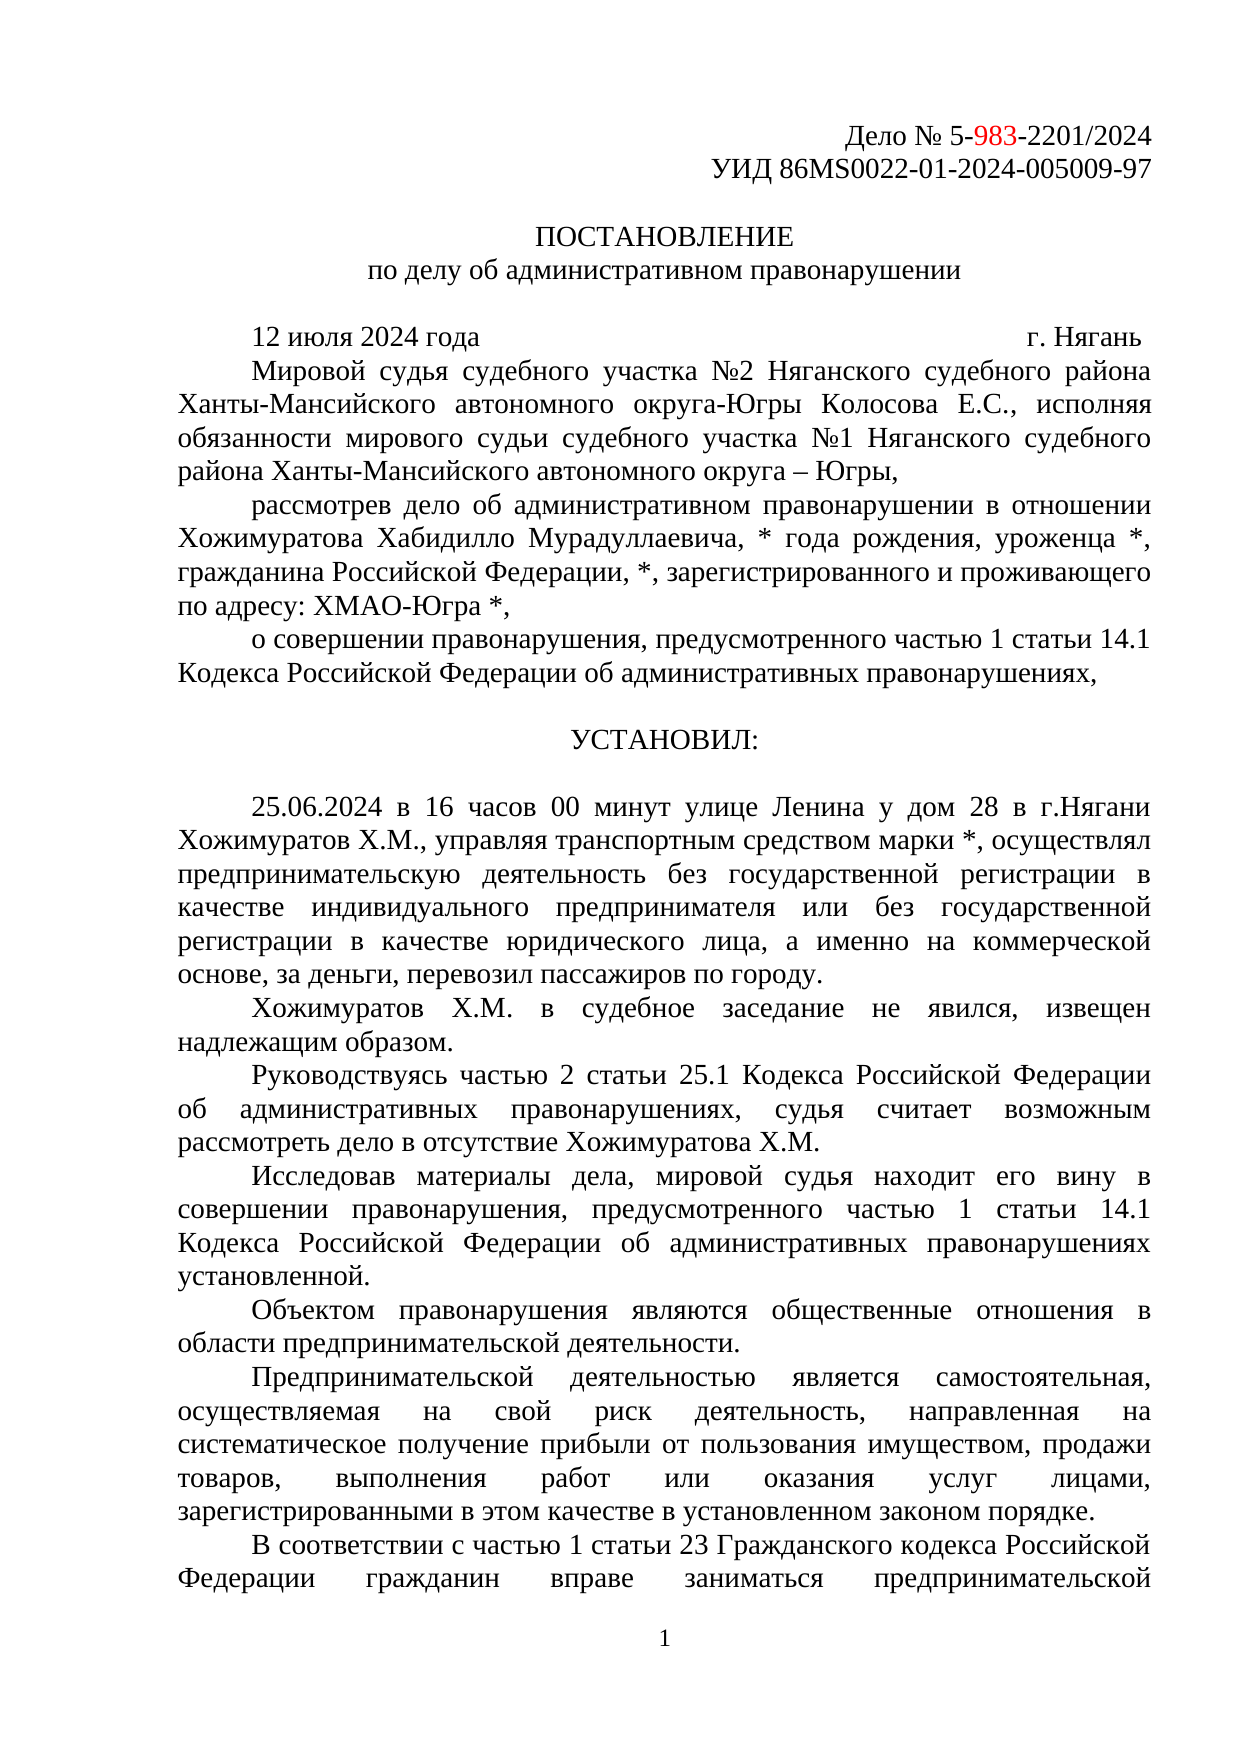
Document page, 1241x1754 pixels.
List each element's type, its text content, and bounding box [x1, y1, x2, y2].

text УИД 86MS0022-01-2024-005009-97 [177, 152, 1152, 185]
text 25.06.2024 в 16 часов 00 минут улице Ленина у дом 28 в г.Нягани Хожимуратов Х.М., управляя транспортным средством марки *, осуществлял предпринимательскую деятельность без государственной регистрации в качестве индивидуального предпринимателя или без государственной регистрации в качестве юридического лица, а именно на коммерческой основе, за деньги, перевозил пассажиров по городу. [177, 789, 1152, 990]
text Объектом правонарушения являются общественные отношения в области предпринимательской деятельности. [177, 1292, 1152, 1359]
text Хожимуратов Х.М. в судебное заседание не явился, извещен надлежащим образом. [177, 990, 1152, 1057]
text рассмотрев дело об административном правонарушении в отношении Хожимуратова Хабидилло Мурадуллаевича, * года рождения, уроженца *, гражданина Российской Федерации, *, зарегистрированного и проживающего по адресу: ХМАО-Югра *, [177, 487, 1152, 621]
text ПОСТАНОВЛЕНИЕ [177, 219, 1152, 252]
text 12 июля 2024 года г. Нягань [177, 319, 1152, 353]
text о совершении правонарушения, предусмотренного частью 1 статьи 14.1 Кодекса Российской Федерации об административных правонарушениях, [177, 621, 1152, 688]
text Руководствуясь частью 2 статьи 25.1 Кодекса Российской Федерации об административных правонарушениях, судья считает возможным рассмотреть дело в отсутствие Хожимуратова Х.М. [177, 1057, 1152, 1158]
text Предпринимательской деятельностью является самостоятельная, осуществляемая на свой риск деятельность, направленная на систематическое получение прибыли от пользования имуществом, продажи товаров, выполнения работ или оказания услуг лицами, зарегистрированными в этом качестве в установленном законом порядке. [177, 1359, 1152, 1527]
text УСТАНОВИЛ: [177, 722, 1152, 755]
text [177, 1527, 1152, 1594]
text Исследовав материалы дела, мировой судья находит его вину в совершении правонарушения, предусмотренного частью 1 статьи 14.1 Кодекса Российской Федерации об административных правонарушениях установленной. [177, 1158, 1152, 1292]
text Мировой судья судебного участка №2 Няганского судебного района Ханты-Мансийского автономного округа-Югры Колосова Е.С., исполняя обязанности мирового судьи судебного участка №1 Няганского судебного района Ханты-Мансийского автономного округа – Югры, [177, 353, 1152, 487]
text по делу об административном правонарушении [177, 252, 1152, 286]
text Дело № 5-983-2201/2024 [177, 118, 1152, 152]
